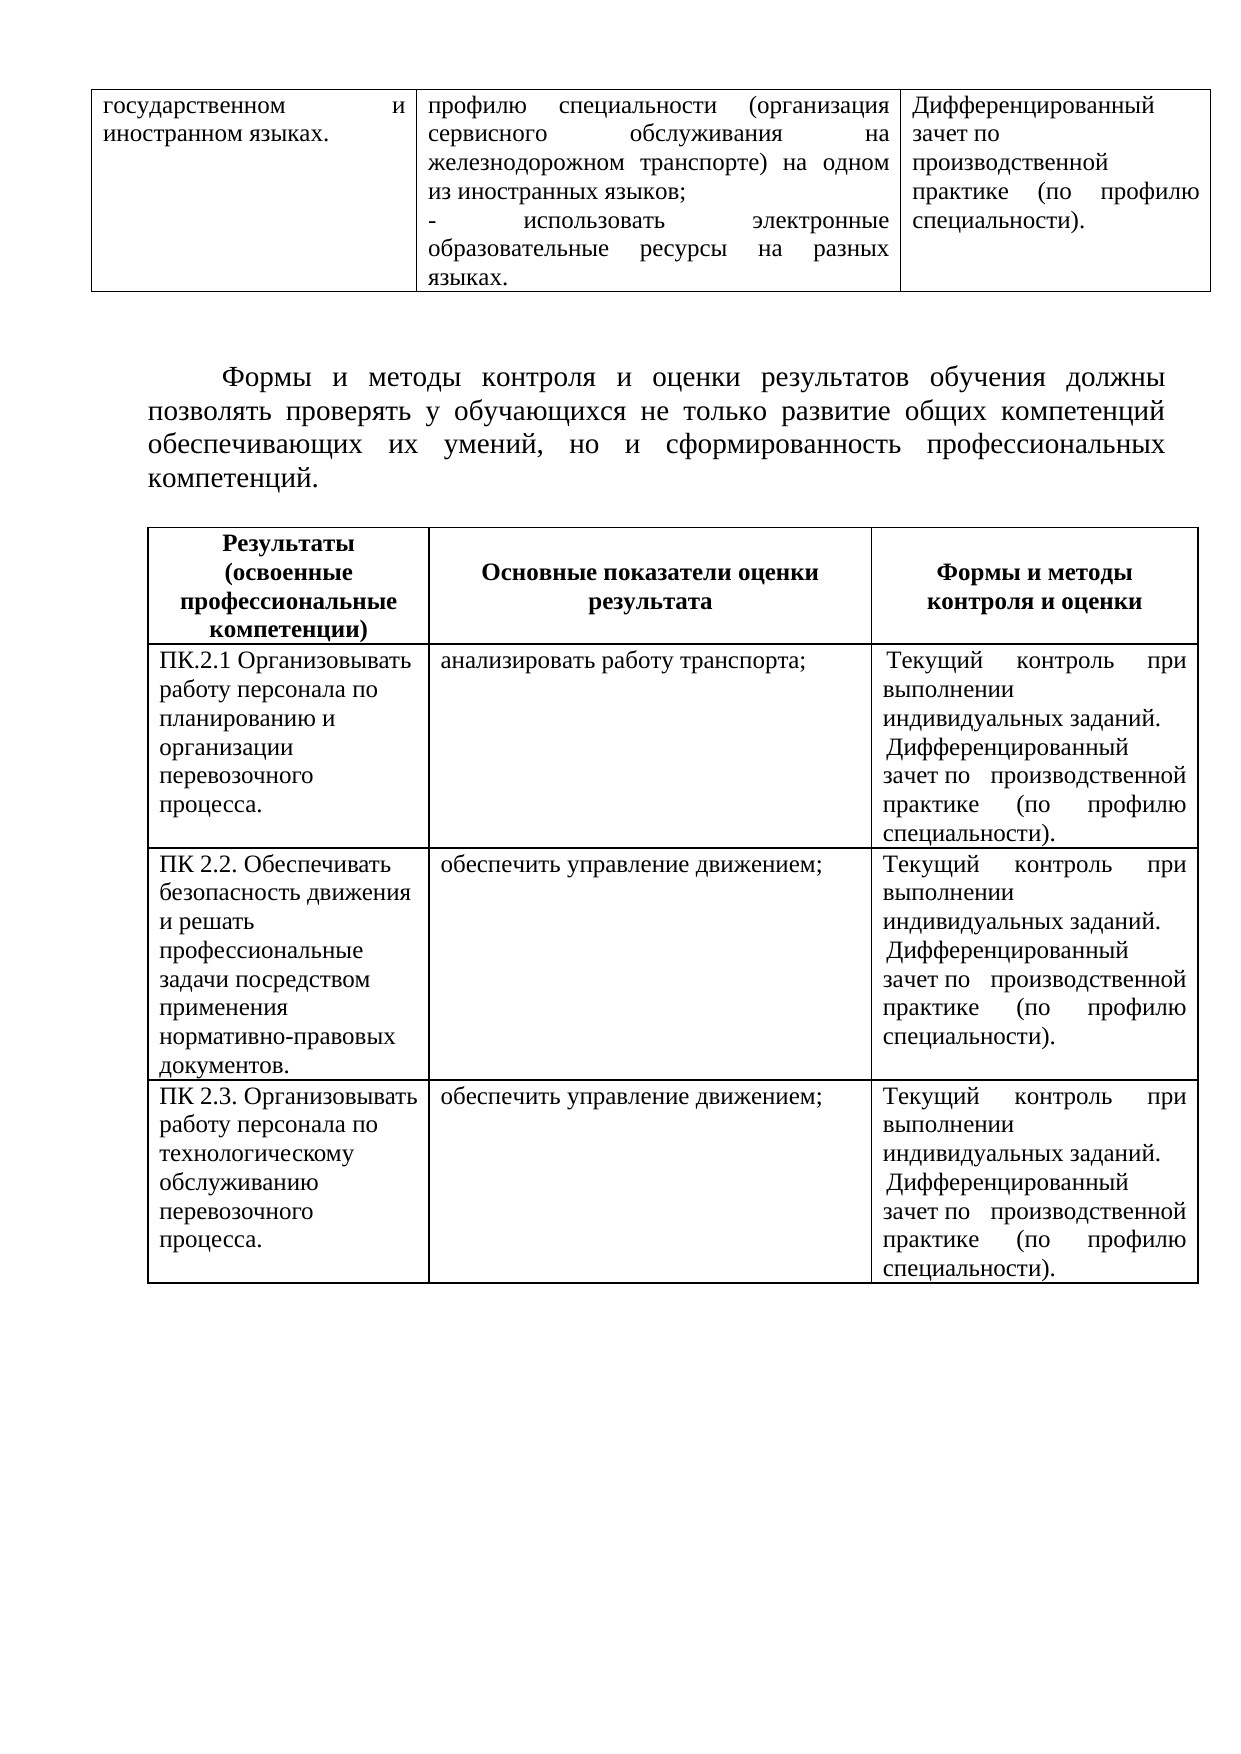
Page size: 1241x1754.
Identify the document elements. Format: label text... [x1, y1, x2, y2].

table_cell ПК 2.2. Обеспечивать безопасность движения и решать профессиональные задачи посредством применения нормативно-правовых документов. [149, 849, 428, 1079]
table_cell ПК.2.1 Организовывать работу персонала по планированию и организации перевозочного процесса. [149, 645, 428, 847]
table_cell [417, 90, 900, 291]
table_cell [901, 90, 1210, 291]
table_header Формы и методы контроля и оценки [872, 528, 1197, 643]
table_cell Текущий контроль при выполнении индивидуальных заданий. Дифференцированный зачет по производственной практике (по профилю специальности). [872, 1081, 1197, 1282]
table_header Результаты (освоенные профессиональные компетенции) [149, 528, 428, 643]
text Формы и методы контроля и оценки результатов обучения должны позволять проверять у обучающихся не только развитие общих компетенций обеспечивающих их умений, но и сформированность профессиональных компетенций. [148, 359, 1167, 493]
table_cell ПК 2.3. Организовывать работу персонала по технологическому обслуживанию перевозочного процесса. [149, 1081, 428, 1282]
table_cell Текущий контроль при выполнении индивидуальных заданий. Дифференцированный зачет по производственной практике (по профилю специальности). [872, 645, 1197, 847]
table_cell анализировать работу транспорта; [430, 645, 871, 847]
table_header Основные показатели оценки результата [430, 528, 871, 643]
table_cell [92, 90, 416, 291]
table_cell обеспечить управление движением; [430, 1081, 871, 1282]
table_cell обеспечить управление движением; [430, 849, 871, 1079]
table_cell Текущий контроль при выполнении индивидуальных заданий. Дифференцированный зачет по производственной практике (по профилю специальности). [872, 849, 1197, 1079]
